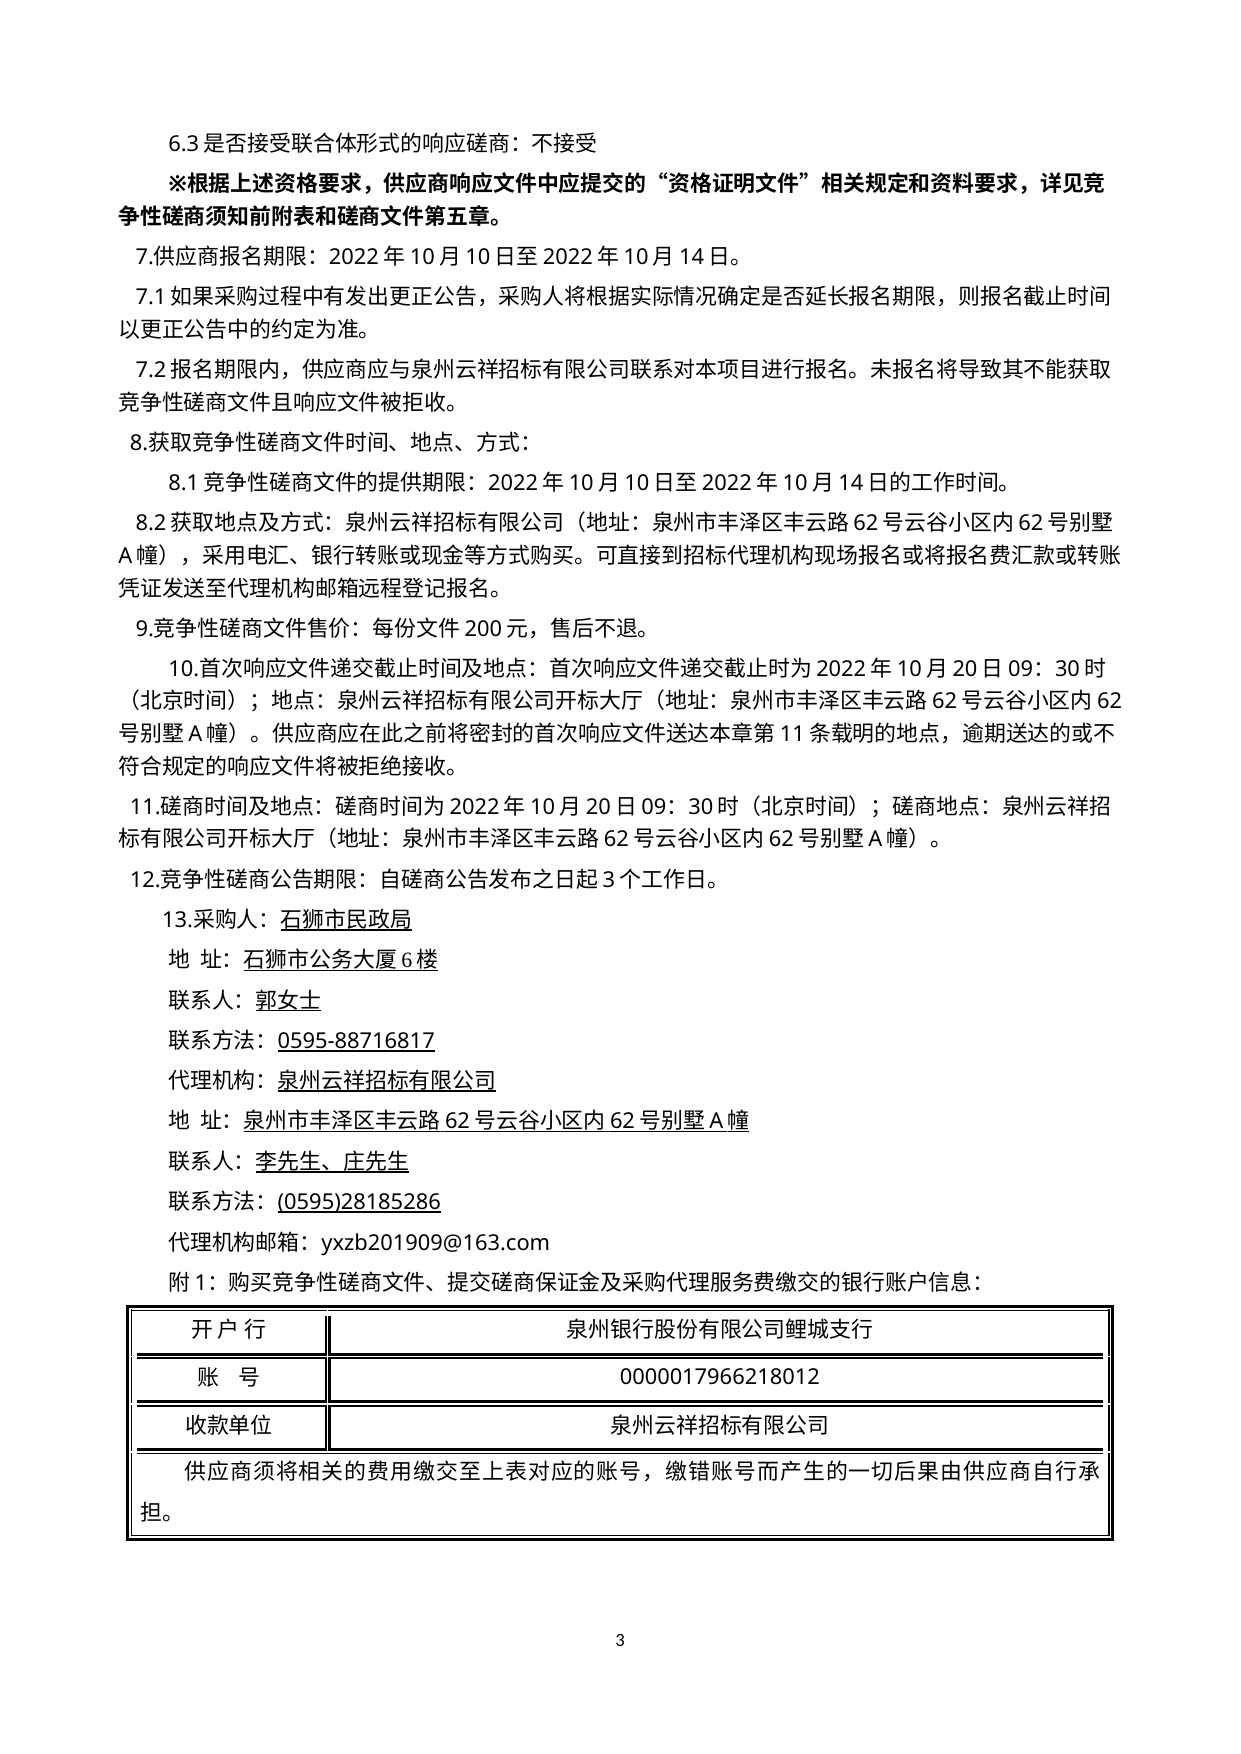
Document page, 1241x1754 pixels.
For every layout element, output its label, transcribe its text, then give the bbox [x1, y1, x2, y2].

text 联系人：郭女士 [118, 982, 1122, 1015]
table_cell 收款单位 [129, 1400, 328, 1448]
text 6.3是否接受联合体形式的响应磋商：不接受 [118, 125, 1122, 158]
table_cell 供应商须将相关的费用缴交至上表对应的账号，缴错账号而产生的一切后果由供应商自行承担。 [129, 1448, 1111, 1534]
text 11.磋商时间及地点：磋商时间为2022年10月20日09：30时（北京时间）；磋商地点：泉州云祥招标有限公司开标大厅（地址：泉州市丰泽区丰云路62号云谷小区内62号别墅A幢）。 [118, 788, 1122, 853]
table_cell 泉州云祥招标有限公司 [328, 1400, 1111, 1448]
text 7.2报名期限内，供应商应与泉州云祥招标有限公司联系对本项目进行报名。未报名将导致其不能获取竞争性磋商文件且响应文件被拒收。 [118, 352, 1122, 417]
text 8.获取竞争性磋商文件时间、地点、方式： [118, 424, 1122, 457]
text 代理机构邮箱：yxzb201909@163.com [118, 1224, 1122, 1257]
text 7.1如果采购过程中有发出更正公告，采购人将根据实际情况确定是否延长报名期限，则报名截止时间以更正公告中的约定为准。 [118, 279, 1122, 344]
table_header 开 户 行 [129, 1308, 328, 1352]
text 13.采购人：石狮市民政局 [118, 902, 1122, 934]
text 10.首次响应文件递交截止时间及地点：首次响应文件递交截止时为2022年10月20日09：30时（北京时间）；地点：泉州云祥招标有限公司开标大厅（地址：泉州市丰泽区丰云路62号云谷小区内62号别墅A幢）。供应商应在此之前将密封的首次响应文件送达本章第11条载明的地点，逾期送达的或不符合规定的响应文件将被拒绝接收。 [118, 651, 1122, 781]
text ※根据上述资格要求，供应商响应文件中应提交的“资格证明文件”相关规定和资料要求，详见竞争性磋商须知前附表和磋商文件第五章。 [118, 166, 1122, 231]
table_cell 账 号 [129, 1353, 328, 1400]
text 地 址：泉州市丰泽区丰云路62号云谷小区内62号别墅A幢 [118, 1103, 1122, 1136]
text 12.竞争性磋商公告期限：自磋商公告发布之日起3个工作日。 [118, 861, 1122, 894]
text 8.1竞争性磋商文件的提供期限：2022年10月10日至2022年10月14日的工作时间。 [118, 465, 1122, 497]
text 7.供应商报名期限：2022年10月10日至2022年10月14日。 [118, 238, 1122, 271]
text 联系人：李先生、庄先生 [118, 1143, 1122, 1176]
text 联系方法：0595-88716817 [118, 1023, 1122, 1055]
text 地 址：石狮市公务大厦6楼 [118, 942, 1122, 974]
text 8.2获取地点及方式：泉州云祥招标有限公司（地址：泉州市丰泽区丰云路62号云谷小区内62号别墅A幢），采用电汇、银行转账或现金等方式购买。可直接到招标代理机构现场报名或将报名费汇款或转账凭证发送至代理机构邮箱远程登记报名。 [118, 505, 1122, 603]
text 附1：购买竞争性磋商文件、提交磋商保证金及采购代理服务费缴交的银行账户信息： [118, 1264, 1122, 1297]
text 联系方法：(0595)28185286 [118, 1184, 1122, 1216]
table_header 泉州银行股份有限公司鲤城支行 [328, 1311, 1108, 1352]
table_cell 0000017966218012 [328, 1353, 1111, 1400]
text 9.竞争性磋商文件售价：每份文件200元，售后不退。 [118, 610, 1122, 643]
text 代理机构：泉州云祥招标有限公司 [118, 1063, 1122, 1095]
